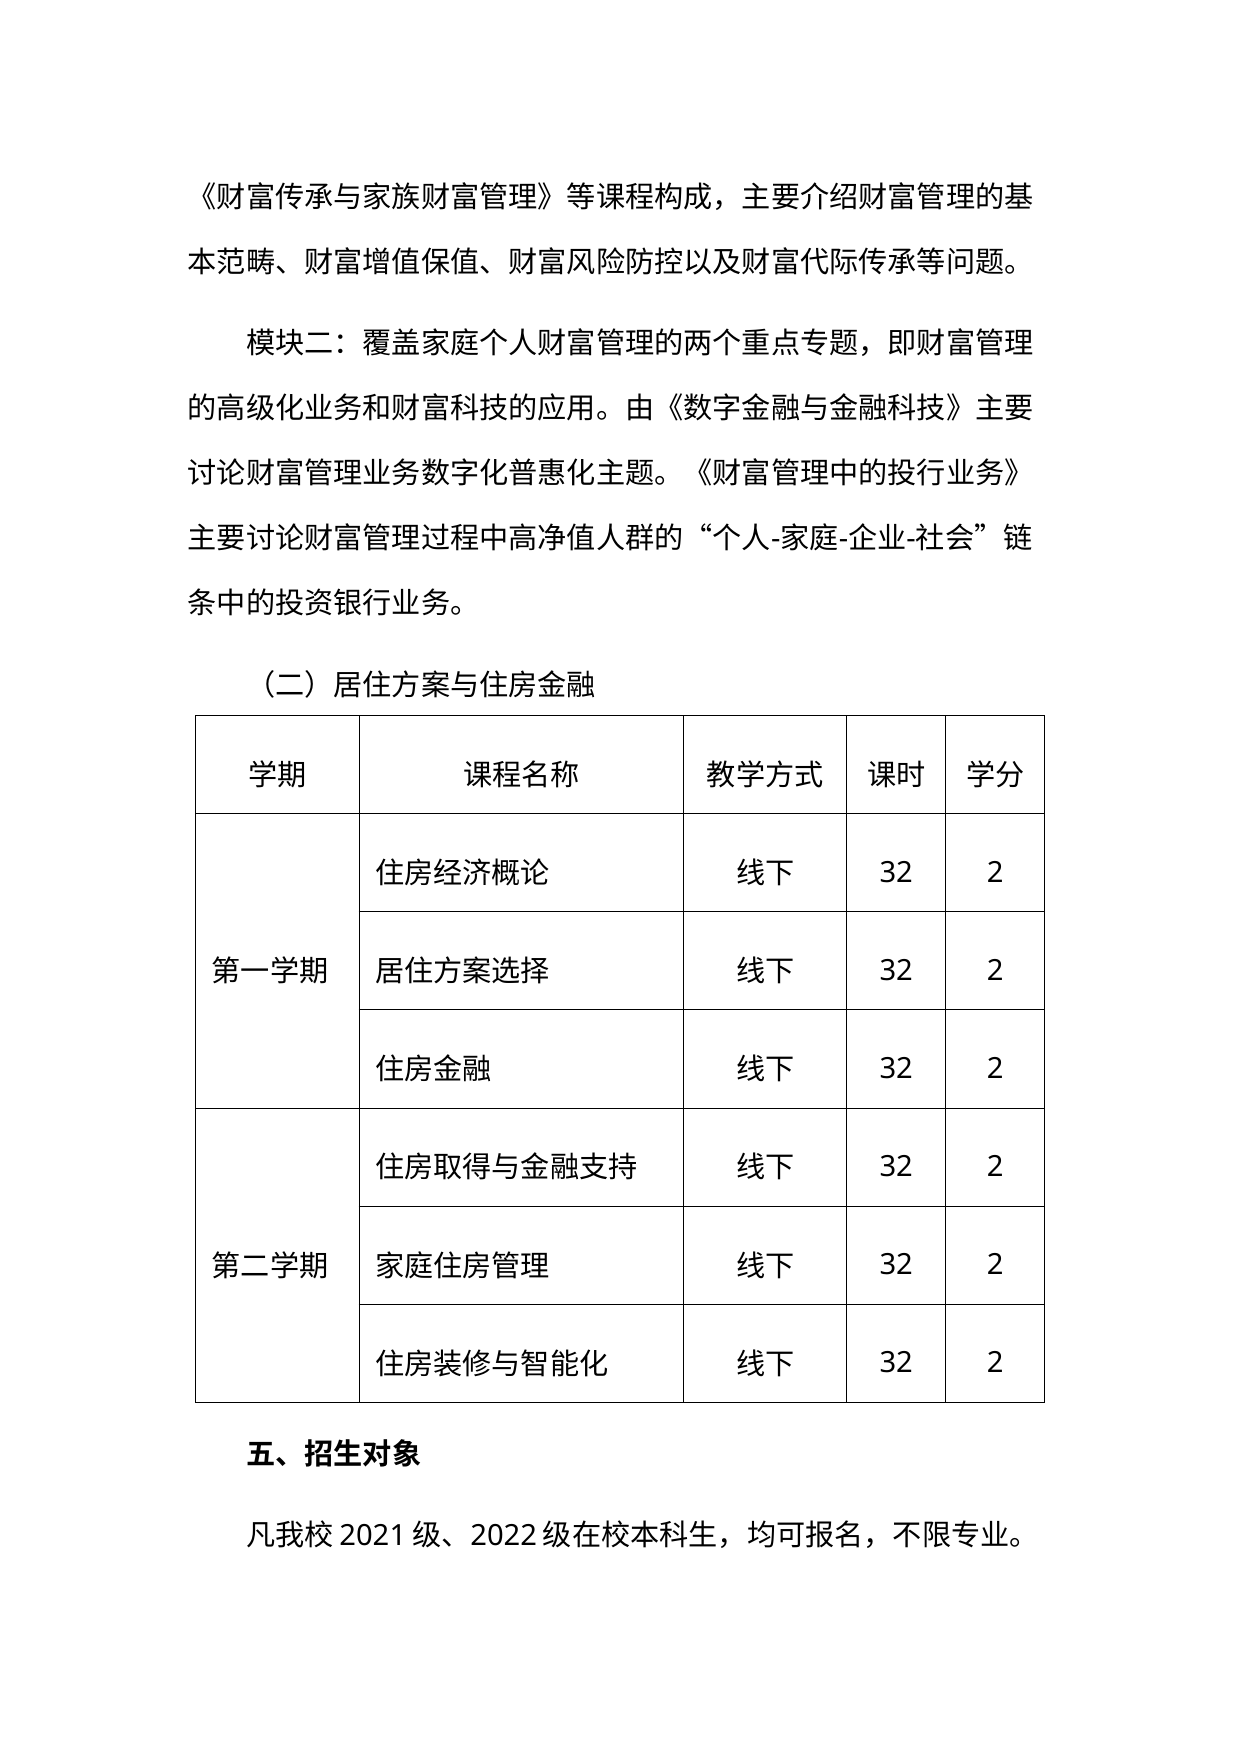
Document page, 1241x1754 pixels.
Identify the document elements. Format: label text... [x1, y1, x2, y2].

table_cell 2 [946, 1305, 1044, 1402]
table_cell 家庭住房管理 [360, 1207, 683, 1304]
table_cell 32 [847, 814, 945, 911]
table_cell 32 [847, 1010, 945, 1107]
text 五、招生对象 [187, 1419, 1053, 1484]
table_cell 第二学期 [196, 1109, 359, 1402]
table_cell 2 [946, 1010, 1044, 1107]
table_cell 32 [847, 1109, 945, 1206]
table_cell 第一学期 [196, 814, 359, 1107]
table_cell 32 [847, 1305, 945, 1402]
text 凡我校2021级、2022级在校本科生，均可报名，不限专业。 [187, 1501, 1053, 1566]
table_cell 线下 [684, 1305, 846, 1402]
table_cell 住房取得与金融支持 [360, 1109, 683, 1206]
table_cell 2 [946, 912, 1044, 1009]
table_cell 线下 [684, 1207, 846, 1304]
table_cell 32 [847, 912, 945, 1009]
table_cell 线下 [684, 1010, 846, 1107]
table_header 教学方式 [684, 716, 846, 813]
table_cell 住房装修与智能化 [360, 1305, 683, 1402]
table_cell 2 [946, 1109, 1044, 1206]
table_cell 线下 [684, 912, 846, 1009]
text 模块二：覆盖家庭个人财富管理的两个重点专题，即财富管理的高级化业务和财富科技的应用。由《数字金融与金融科技》主要讨论财富管理业务数字化普惠化主题。《财富管理中的投行业务》主要讨论财富管理过程中高净值人群的“个人-家庭-企业-社会”链条中的投资银行业务。 [187, 308, 1053, 633]
table_cell 居住方案选择 [360, 912, 683, 1009]
table_cell 2 [946, 814, 1044, 911]
table_header 学期 [196, 716, 359, 813]
table_cell 线下 [684, 1109, 846, 1206]
table_cell 住房经济概论 [360, 814, 683, 911]
table_cell 2 [946, 1207, 1044, 1304]
list 居住方案与住房金融 [187, 650, 1053, 715]
table_cell 线下 [684, 814, 846, 911]
table_cell 32 [847, 1207, 945, 1304]
table_header 课程名称 [360, 716, 683, 813]
table_cell 住房金融 [360, 1010, 683, 1107]
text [187, 162, 1053, 292]
table_header 学分 [946, 716, 1044, 813]
table_header 课时 [847, 716, 945, 813]
